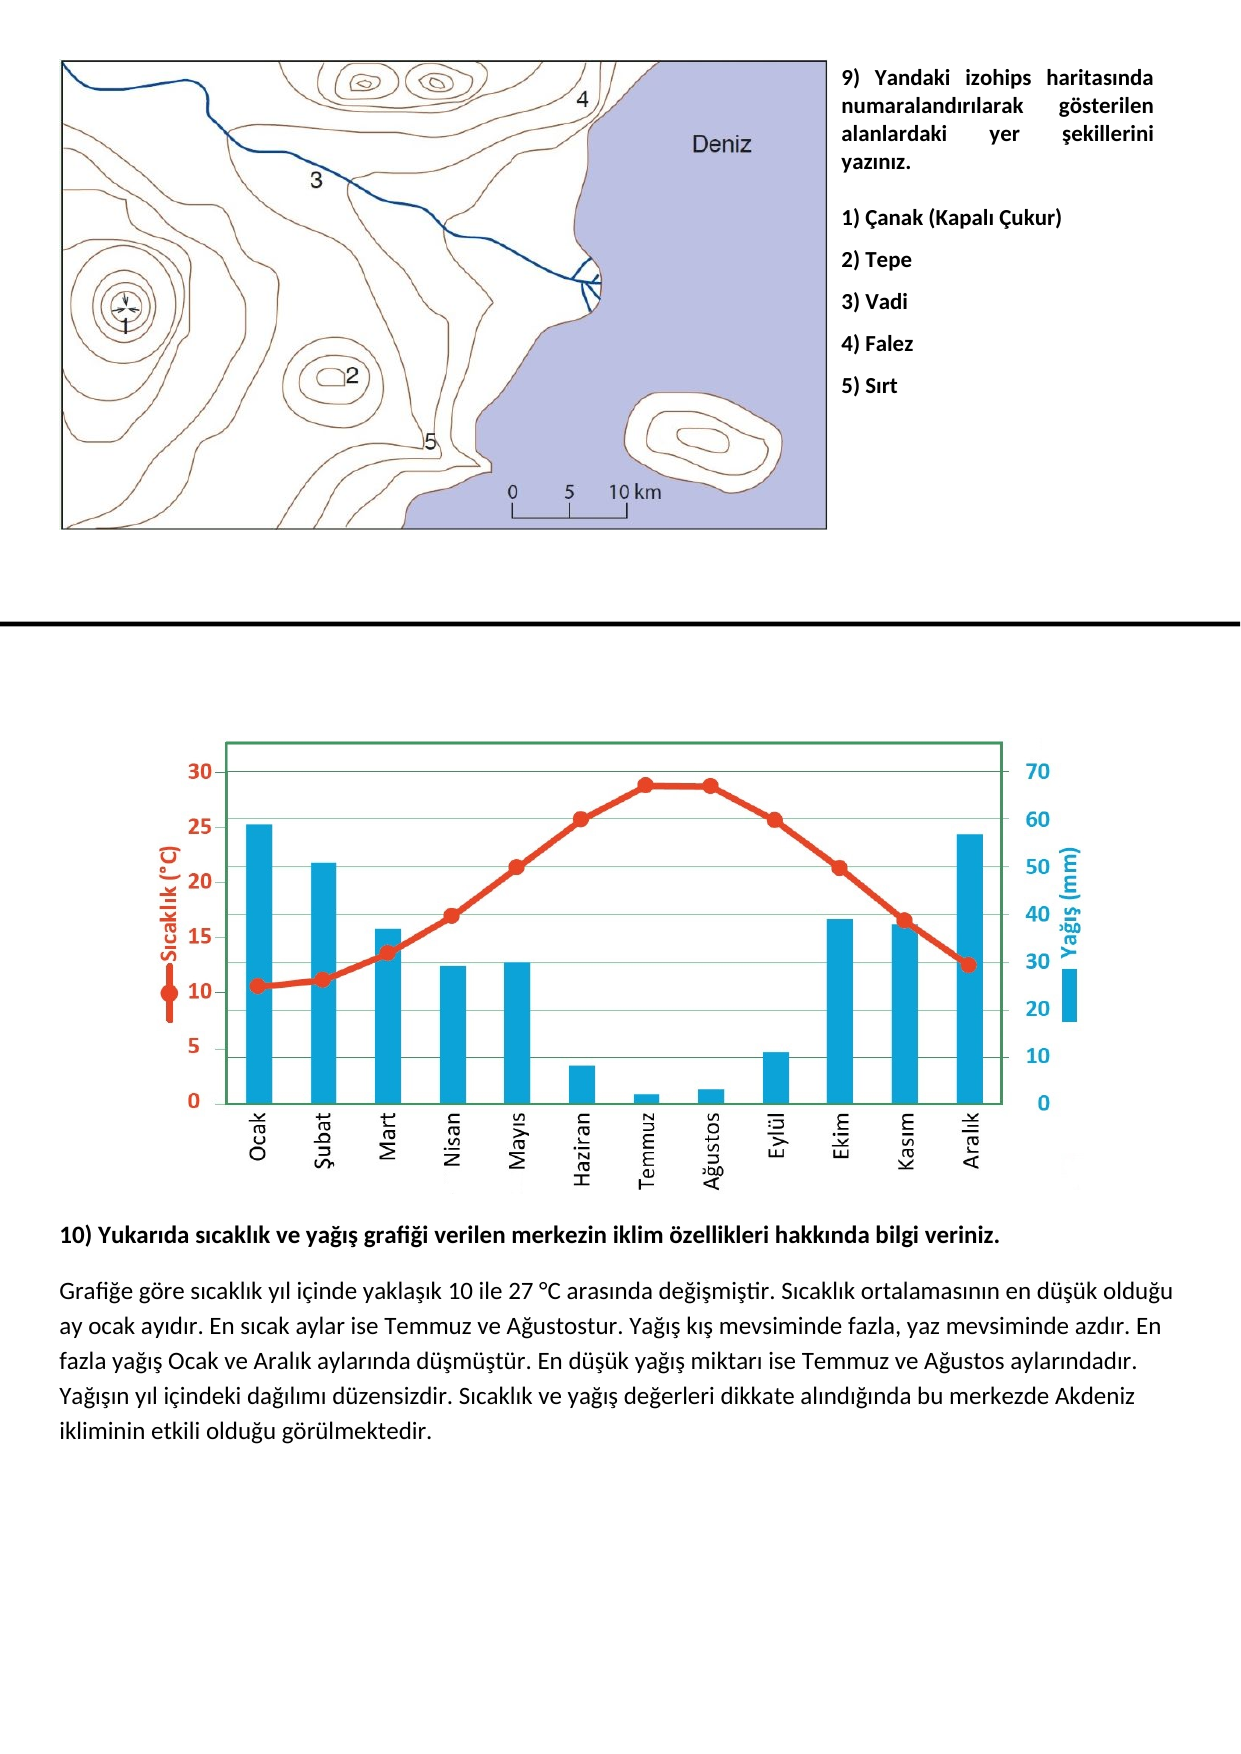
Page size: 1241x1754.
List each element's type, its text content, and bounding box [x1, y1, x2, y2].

picture [59, 59, 828, 530]
picture [156, 738, 1084, 1194]
text 10) Yukarıda sıcaklık ve yağış grafiği verilen merkezin iklim özellikleri hakkında bilgi veriniz. [59, 1219, 1181, 1250]
text Grafiğe göre sıcaklık yıl içinde yaklaşık 10 ile 27 °C arasında değişmiştir. Sıcaklık ortalamasının en düşük olduğu ay ocak ayıdır. En sıcak aylar ise Temmuz ve Ağustostur. Yağış kış mevsiminde fazla, yaz mevsiminde azdır. En fazla yağış Ocak ve Aralık aylarında düşmüştür. En düşük yağış miktarı ise Temmuz ve Ağustos aylarındadır. Yağışın yıl içindeki dağılımı düzensizdir. Sıcaklık ve yağış değerleri dikkate alındığında bu merkezde Akdeniz ikliminin etkili olduğu görülmektedir. [59, 1275, 1181, 1446]
